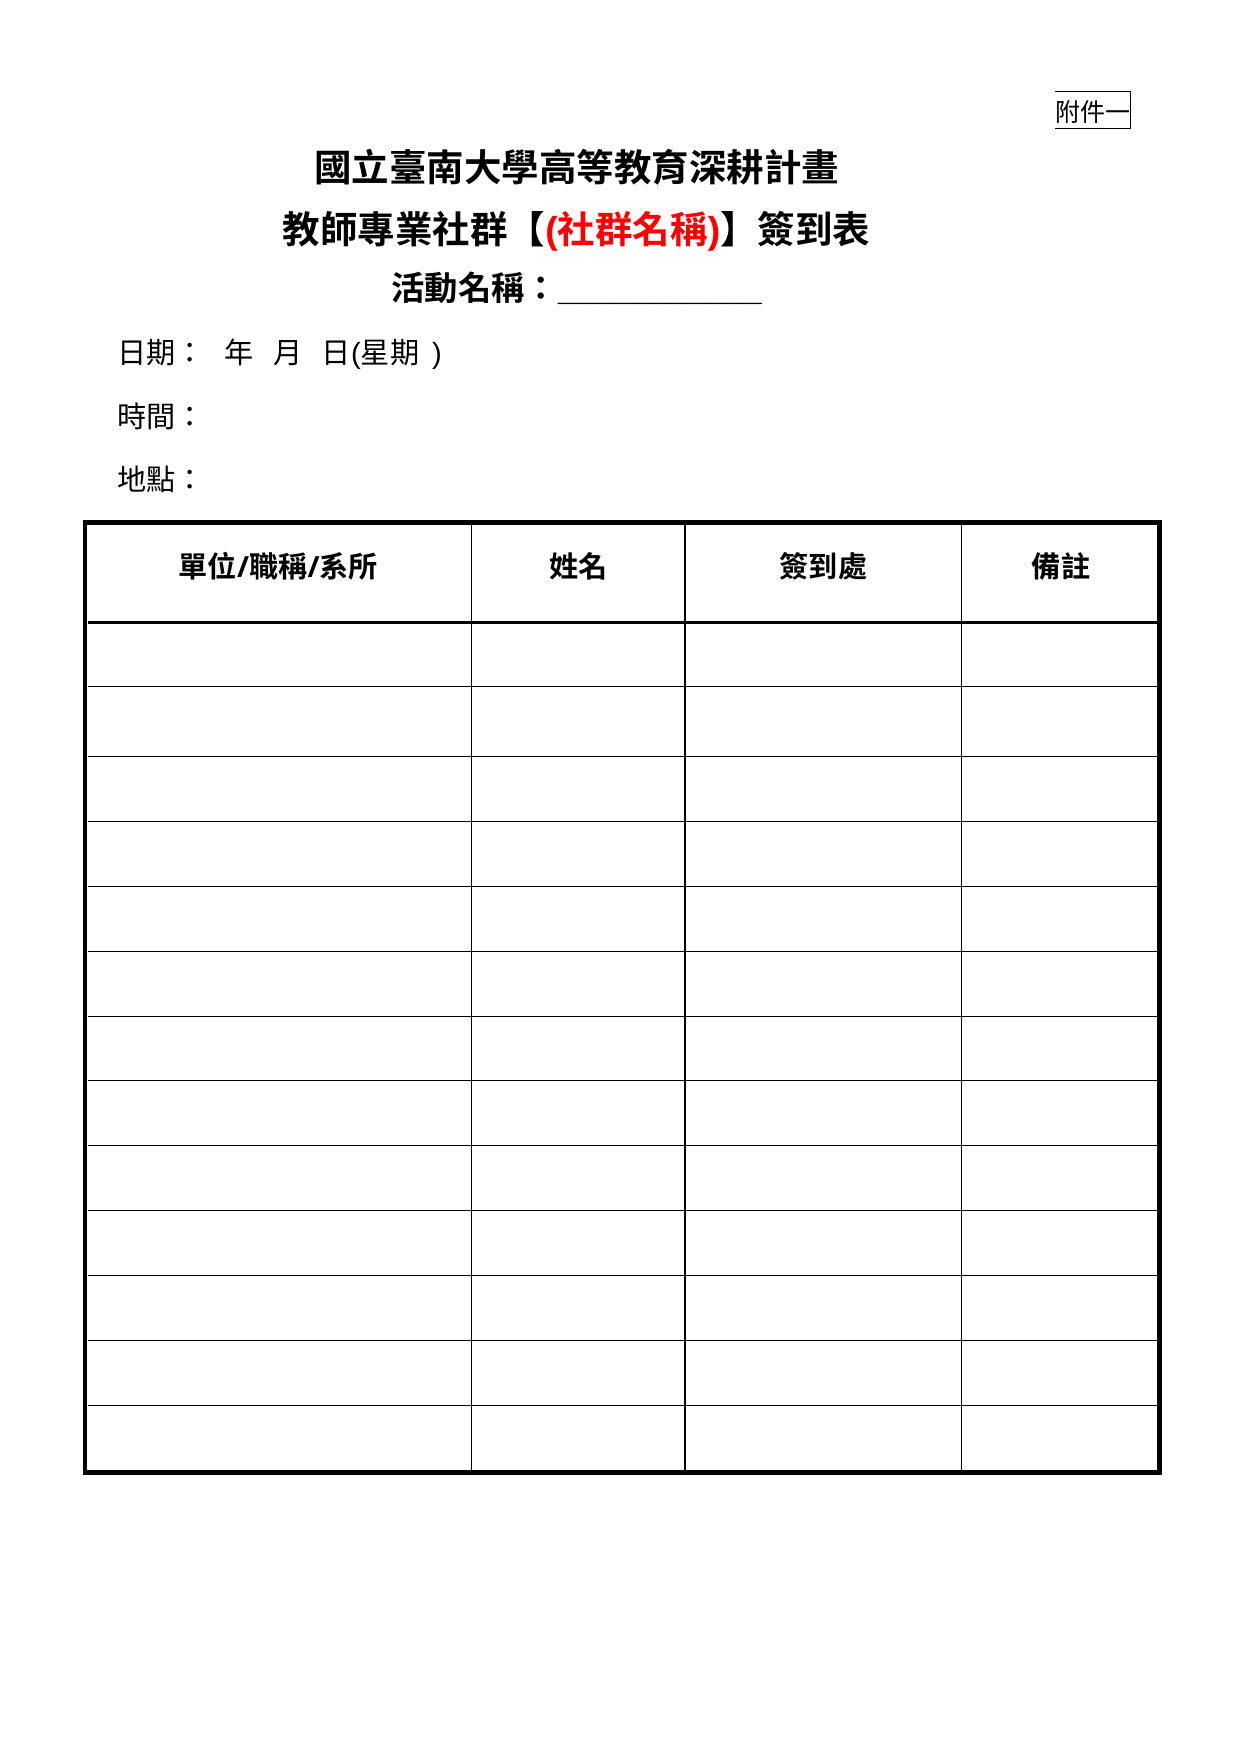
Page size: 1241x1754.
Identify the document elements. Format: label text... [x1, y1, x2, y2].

table_cell [472, 822, 684, 886]
table_cell [686, 1276, 961, 1340]
table_cell [472, 757, 684, 821]
table_cell [472, 1146, 684, 1210]
table_header 簽到處 [686, 525, 961, 621]
table_cell [962, 1406, 1157, 1470]
table_cell [962, 624, 1157, 686]
table_cell [686, 1081, 961, 1145]
table_cell [686, 822, 961, 886]
table_cell [87, 952, 471, 1016]
table_cell [962, 687, 1157, 756]
table_cell [472, 1276, 684, 1340]
table_cell [87, 1081, 471, 1145]
table_cell [686, 1017, 961, 1080]
table_cell [962, 1276, 1157, 1340]
table_cell [686, 757, 961, 821]
table_cell [962, 1146, 1157, 1210]
table_cell [686, 887, 961, 951]
table_cell [472, 1017, 684, 1080]
table_cell [472, 687, 684, 756]
table_cell [87, 622, 471, 686]
table_cell [472, 1406, 684, 1470]
text 地點： [117, 457, 1157, 499]
table_cell [472, 1341, 684, 1405]
table_cell [686, 1146, 961, 1210]
table_cell [962, 757, 1157, 821]
table_cell [686, 1341, 961, 1405]
table_cell [686, 952, 961, 1016]
table_cell [87, 1146, 471, 1210]
table_cell [87, 887, 471, 951]
table_cell [472, 624, 684, 686]
table_cell [87, 1341, 471, 1405]
text 活動名稱：___________ [83, 262, 1070, 310]
table_cell [87, 757, 471, 821]
table_cell [472, 887, 684, 951]
table_cell [472, 1211, 684, 1275]
table_cell [87, 687, 471, 756]
text 附件一 [83, 91, 1130, 129]
table_cell [962, 952, 1157, 1016]
table_cell [686, 624, 961, 686]
table_cell [962, 1017, 1157, 1080]
table_cell [962, 1341, 1157, 1405]
table_header 姓名 [472, 525, 684, 621]
table_cell [962, 822, 1157, 886]
table_cell [87, 1406, 471, 1470]
table_cell [87, 1017, 471, 1080]
table_cell [686, 1406, 961, 1470]
table_cell [962, 1081, 1157, 1145]
table_cell [686, 1211, 961, 1275]
text 時間： [117, 393, 1157, 436]
text 教師專業社群【(社群名稱)】簽到表 [83, 199, 1070, 254]
table_cell [472, 952, 684, 1016]
text 國立臺南大學高等教育深耕計畫 [83, 137, 1070, 192]
table_cell [472, 1081, 684, 1145]
table_cell [87, 1276, 471, 1340]
text 日期： 年 月 日(星期 ) [117, 330, 1157, 372]
table_header 單位/職稱/系所 [87, 525, 471, 621]
table_cell [87, 1211, 471, 1275]
table_cell [87, 822, 471, 886]
table_header 備註 [962, 525, 1157, 621]
table_cell [686, 687, 961, 756]
table_cell [962, 887, 1157, 951]
table_cell [962, 1211, 1157, 1275]
